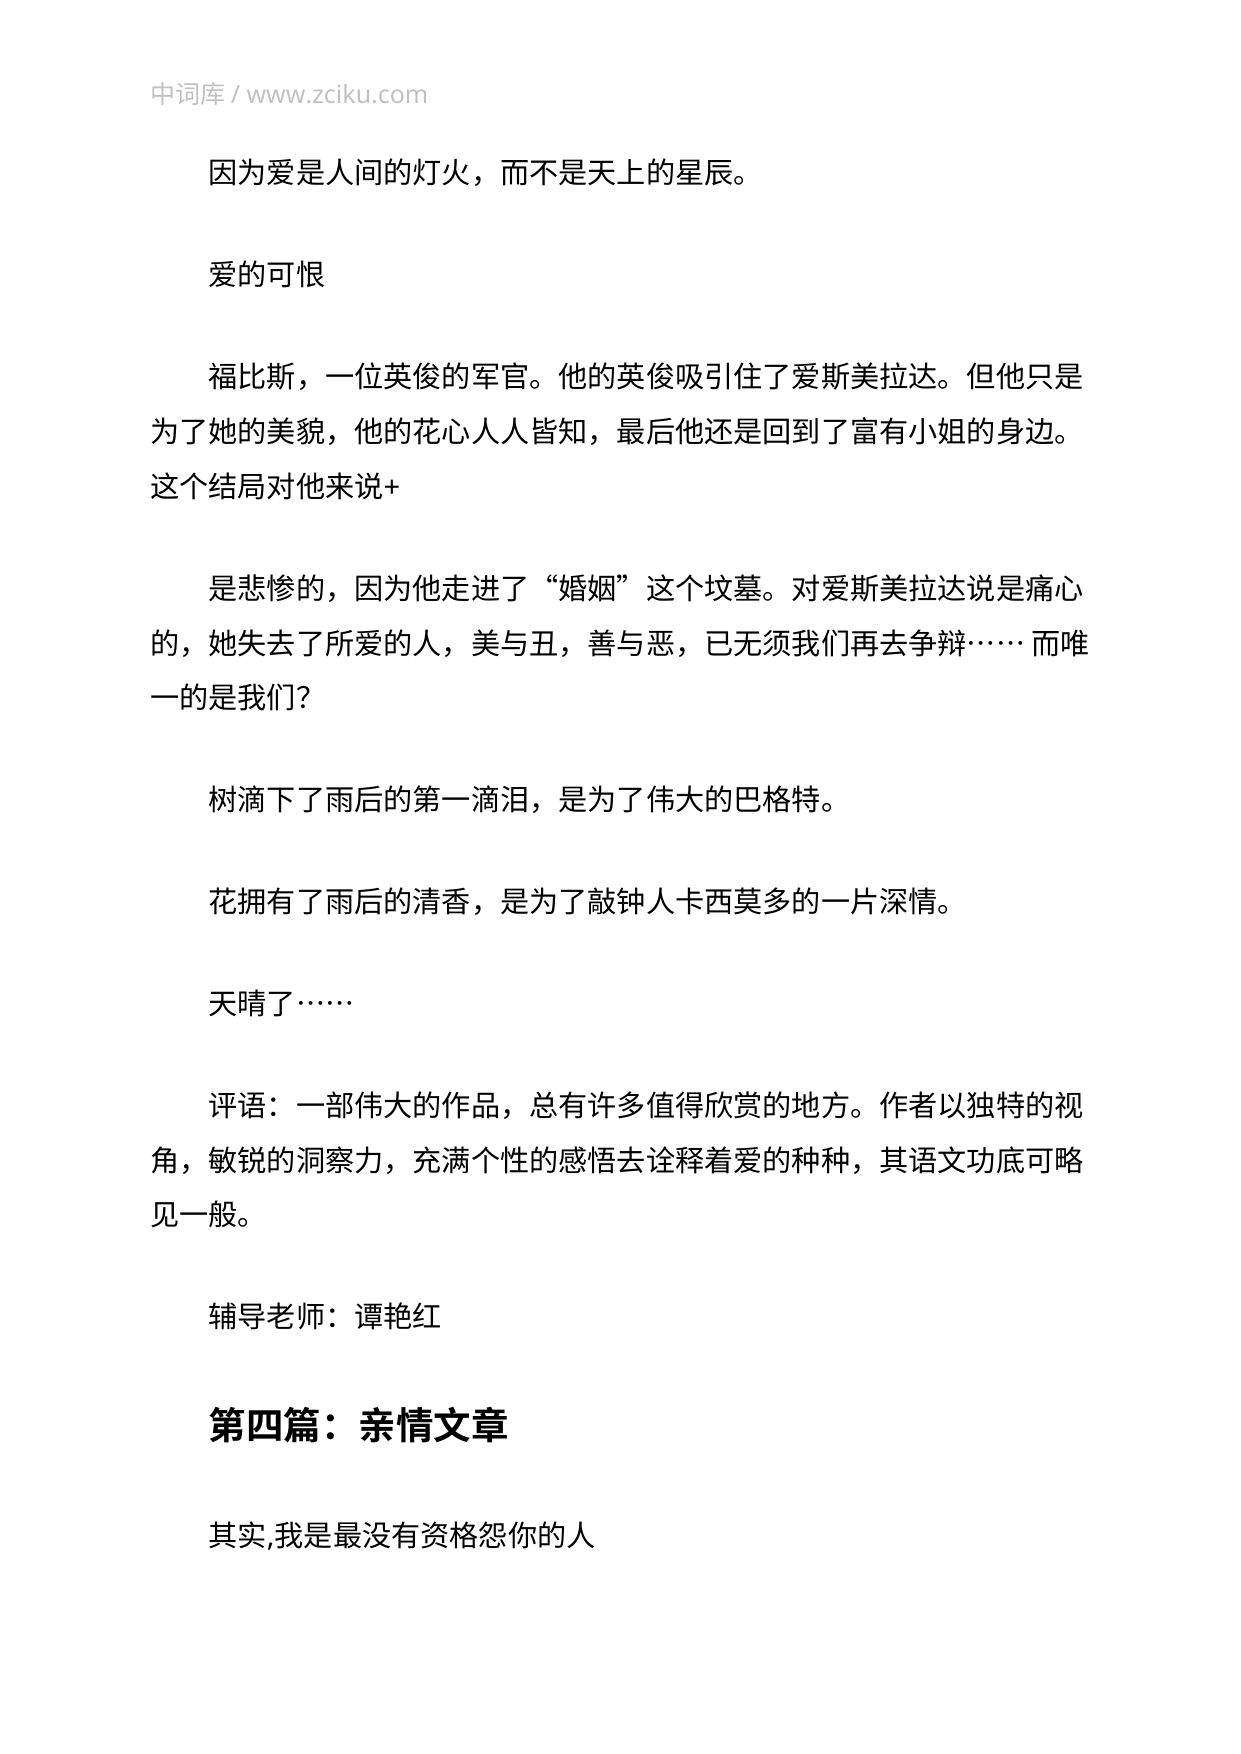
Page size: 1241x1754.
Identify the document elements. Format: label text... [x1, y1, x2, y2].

text 评语：一部伟大的作品，总有许多值得欣赏的地方。作者以独特的视角，敏锐的洞察力，充满个性的感悟去诠释着爱的种种，其语文功底可略见一般。 [150, 1082, 1090, 1234]
text 因为爱是人间的灯火，而不是天上的星辰。 [150, 150, 1090, 192]
text 天晴了…… [150, 980, 1090, 1023]
text 是悲惨的，因为他走进了“婚姻”这个坟墓。对爱斯美拉达说是痛心的，她失去了所爱的人，美与丑，善与恶，已无须我们再去争辩…… 而唯一的是我们？ [150, 565, 1090, 717]
text 树滴下了雨后的第一滴泪，是为了伟大的巴格特。 [150, 777, 1090, 819]
text 花拥有了雨后的清香，是为了敲钟人卡西莫多的一片深情。 [150, 879, 1090, 921]
text 辅导老师：谭艳红 [150, 1294, 1090, 1336]
text 第四篇：亲情文章 [150, 1396, 1090, 1450]
text 福比斯，一位英俊的军官。他的英俊吸引住了爱斯美拉达。但他只是为了她的美貌，他的花心人人皆知，最后他还是回到了富有小姐的身边。这个结局对他来说+ [150, 353, 1090, 506]
text 其实,我是最没有资格怨你的人 [150, 1513, 1090, 1555]
text 爱的可恨 [150, 252, 1090, 294]
